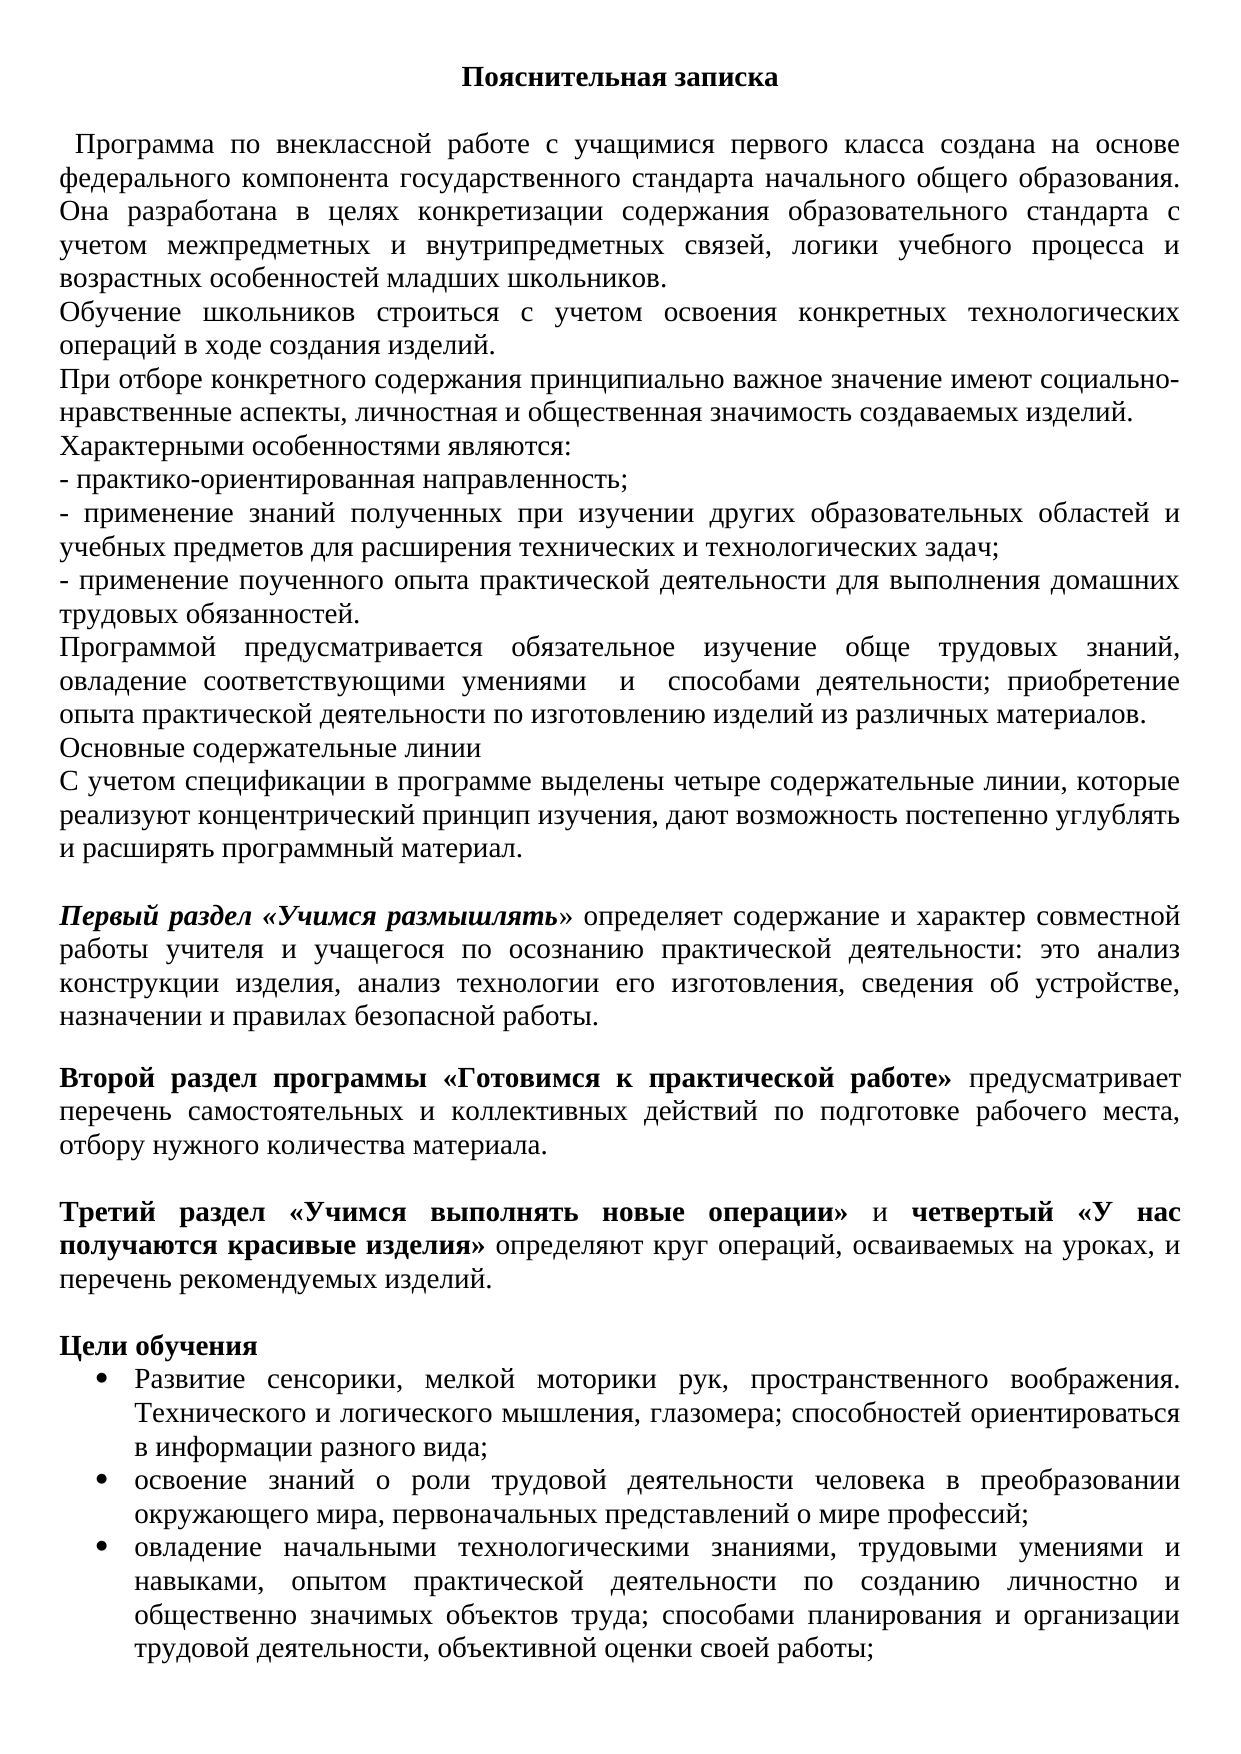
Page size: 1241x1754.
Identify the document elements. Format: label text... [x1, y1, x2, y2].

text - применение знаний полученных при изучении других образовательных областей и учебных предметов для расширения технических и технологических задач; [59, 495, 1181, 562]
text Характерными особенностями являются: [59, 428, 1181, 462]
text Обучение школьников строиться с учетом освоения конкретных технологических операций в ходе создания изделий. [59, 294, 1181, 361]
list Развитие сенсорики, мелкой моторики рук, пространственного воображения. Технического и логического мышления, глазомера; способностей ориентироваться в информации разного вида; [97, 1362, 1181, 1462]
list освоение знаний о роли трудовой деятельности человека в преобразовании окружающего мира, первоначальных представлений о мире профессий; [97, 1462, 1181, 1529]
text Второй раздел программы «Готовимся к практической работе» предусматривает перечень самостоятельных и коллективных действий по подготовке рабочего места, отбору нужного количества материала. [59, 1060, 1181, 1160]
text При отборе конкретного содержания принципиально важное значение имеют социально-нравственные аспекты, личностная и общественная значимость создаваемых изделий. [59, 361, 1181, 428]
list овладение начальными технологическими знаниями, трудовыми умениями и навыками, опытом практической деятельности по созданию личностно и общественно значимых объектов труда; способами планирования и организации трудовой деятельности, объективной оценки своей работы; [97, 1529, 1181, 1664]
text Третий раздел «Учимся выполнять новые операции» и четвертый «У нас получаются красивые изделия» определяют круг операций, осваиваемых на уроках, и перечень рекомендуемых изделий. [59, 1194, 1181, 1294]
text Основные содержательные линии [59, 730, 1181, 763]
text - применение поученного опыта практической деятельности для выполнения домашних трудовых обязанностей. [59, 562, 1181, 629]
text Программой предусматривается обязательное изучение обще трудовых знаний, овладение соответствующими умениями и способами деятельности; приобретение опыта практической деятельности по изготовлению изделий из различных материалов. [59, 629, 1181, 730]
text Программа по внеклассной работе с учащимися первого класса создана на основе федерального компонента государственного стандарта начального общего образования. Она разработана в целях конкретизации содержания образовательного стандарта с учетом межпредметных и внутрипредметных связей, логики учебного процесса и возрастных особенностей младших школьников. [59, 126, 1181, 294]
text - практико-ориентированная направленность; [59, 462, 1181, 495]
text Пояснительная записка [59, 59, 1181, 93]
text Цели обучения [59, 1328, 1181, 1362]
text С учетом спецификации в программе выделены четыре содержательные линии, которые реализуют концентрический принцип изучения, дают возможность постепенно углублять и расширять программный материал. [59, 763, 1181, 864]
text Первый раздел «Учимся размышлять» определяет содержание и характер совместной работы учителя и учащегося по осознанию практической деятельности: это анализ конструкции изделия, анализ технологии его изготовления, сведения об устройстве, назначении и правилах безопасной работы. [59, 898, 1181, 1032]
